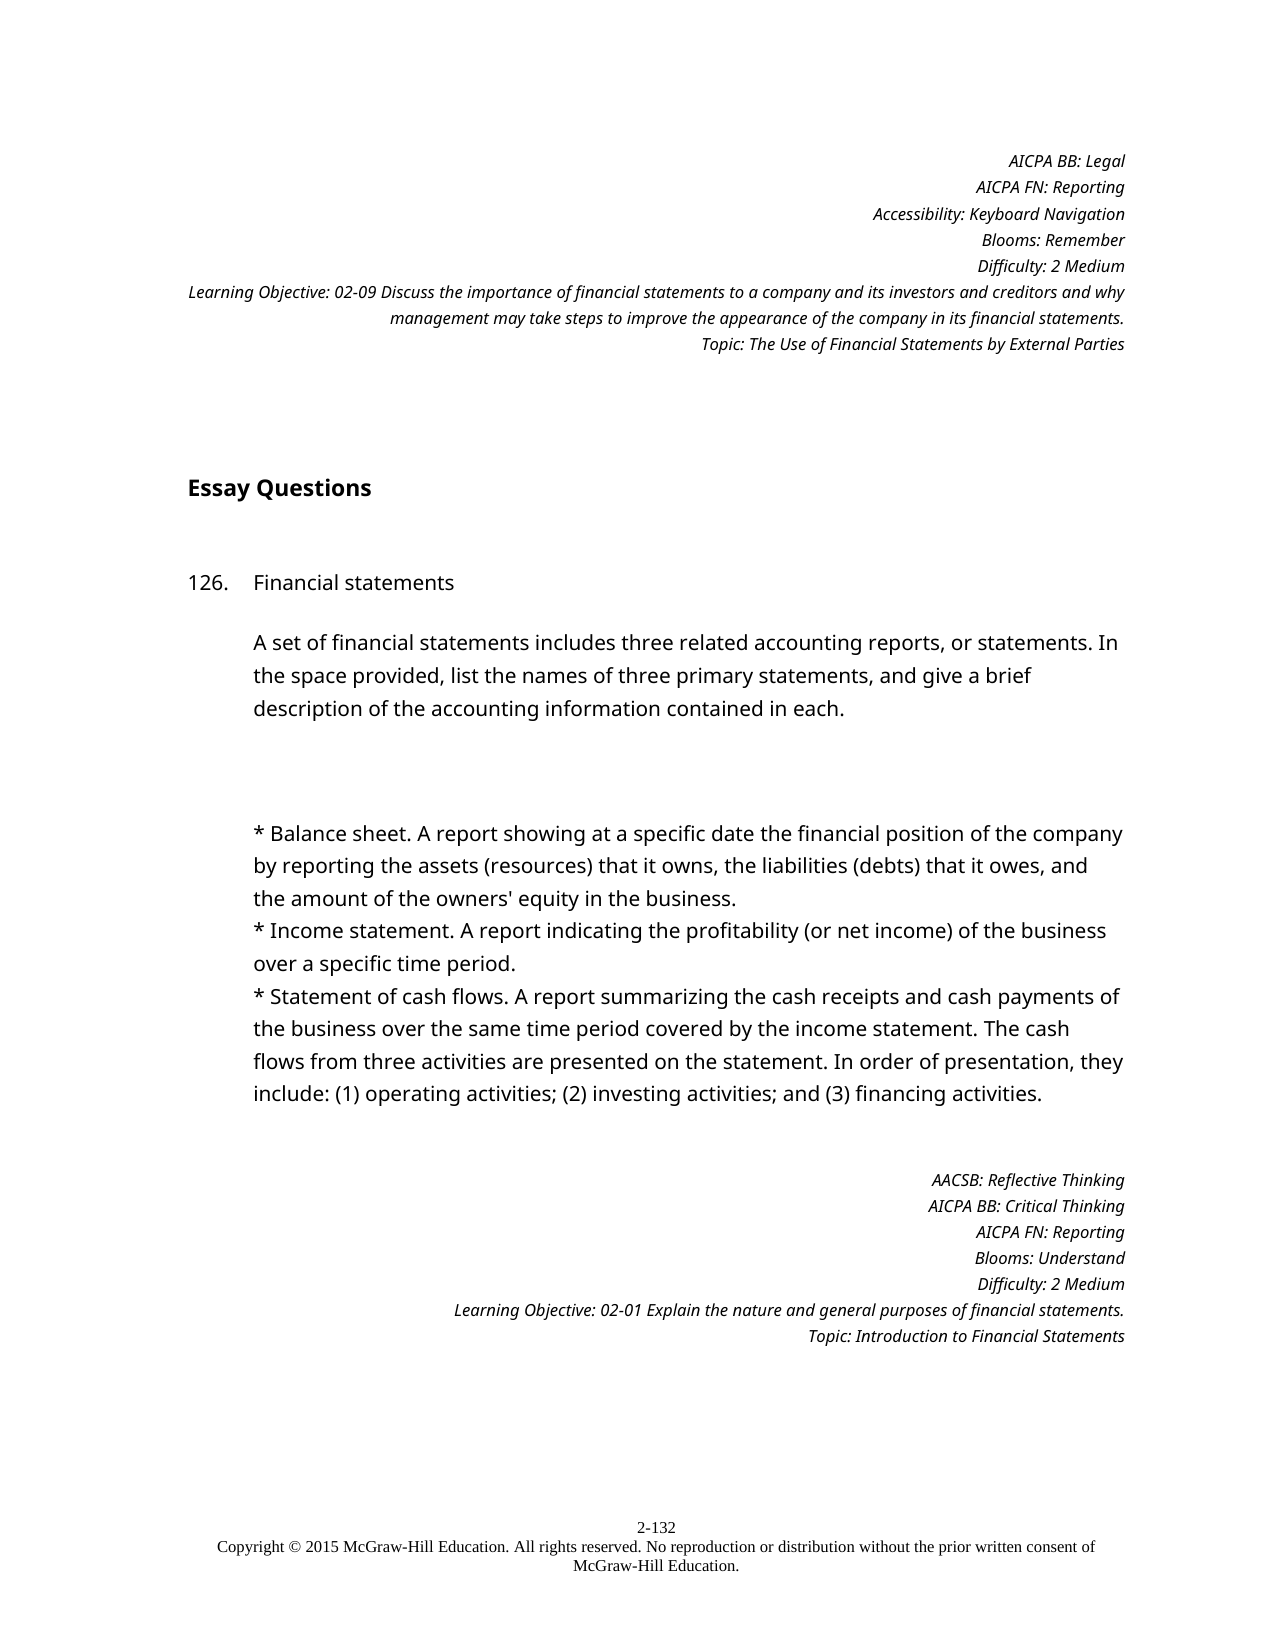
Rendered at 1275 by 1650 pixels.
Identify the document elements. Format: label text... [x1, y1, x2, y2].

text Essay Questions [187, 445, 1125, 539]
table_header AACSB: Reflective Thinking AICPA BB: Critical Thinking AICPA FN: Reporting Blooms: Understand Difficulty: 2 Medium Learning Objective: 02-01 Explain the nature and general purposes of financial statements. Topic: Introduction to Financial Statements [188, 1169, 1125, 1384]
table_header Financial statements A set of financial statements includes three related accounting reports, or statements. In the space provided, list the names of three primary statements, and give a brief description of the accounting information contained in each. * Balance sheet. A report showing at a specific date the financial position of the company by reporting the assets (resources) that it owns, the liabilities (debts) that it owes, and the amount of the owners' equity in the business. * Income statement. A report indicating the profitability (or net income) of the business over a specific time period. * Statement of cash flows. A report summarizing the cash receipts and cash payments of the business over the same time period covered by the income statement. The cash flows from three activities are presented on the statement. In order of presentation, they include: (1) operating activities; (2) investing activities; and (3) financing activities. [253, 568, 1125, 1139]
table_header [188, 150, 1125, 391]
table_header 126. [188, 568, 253, 1139]
